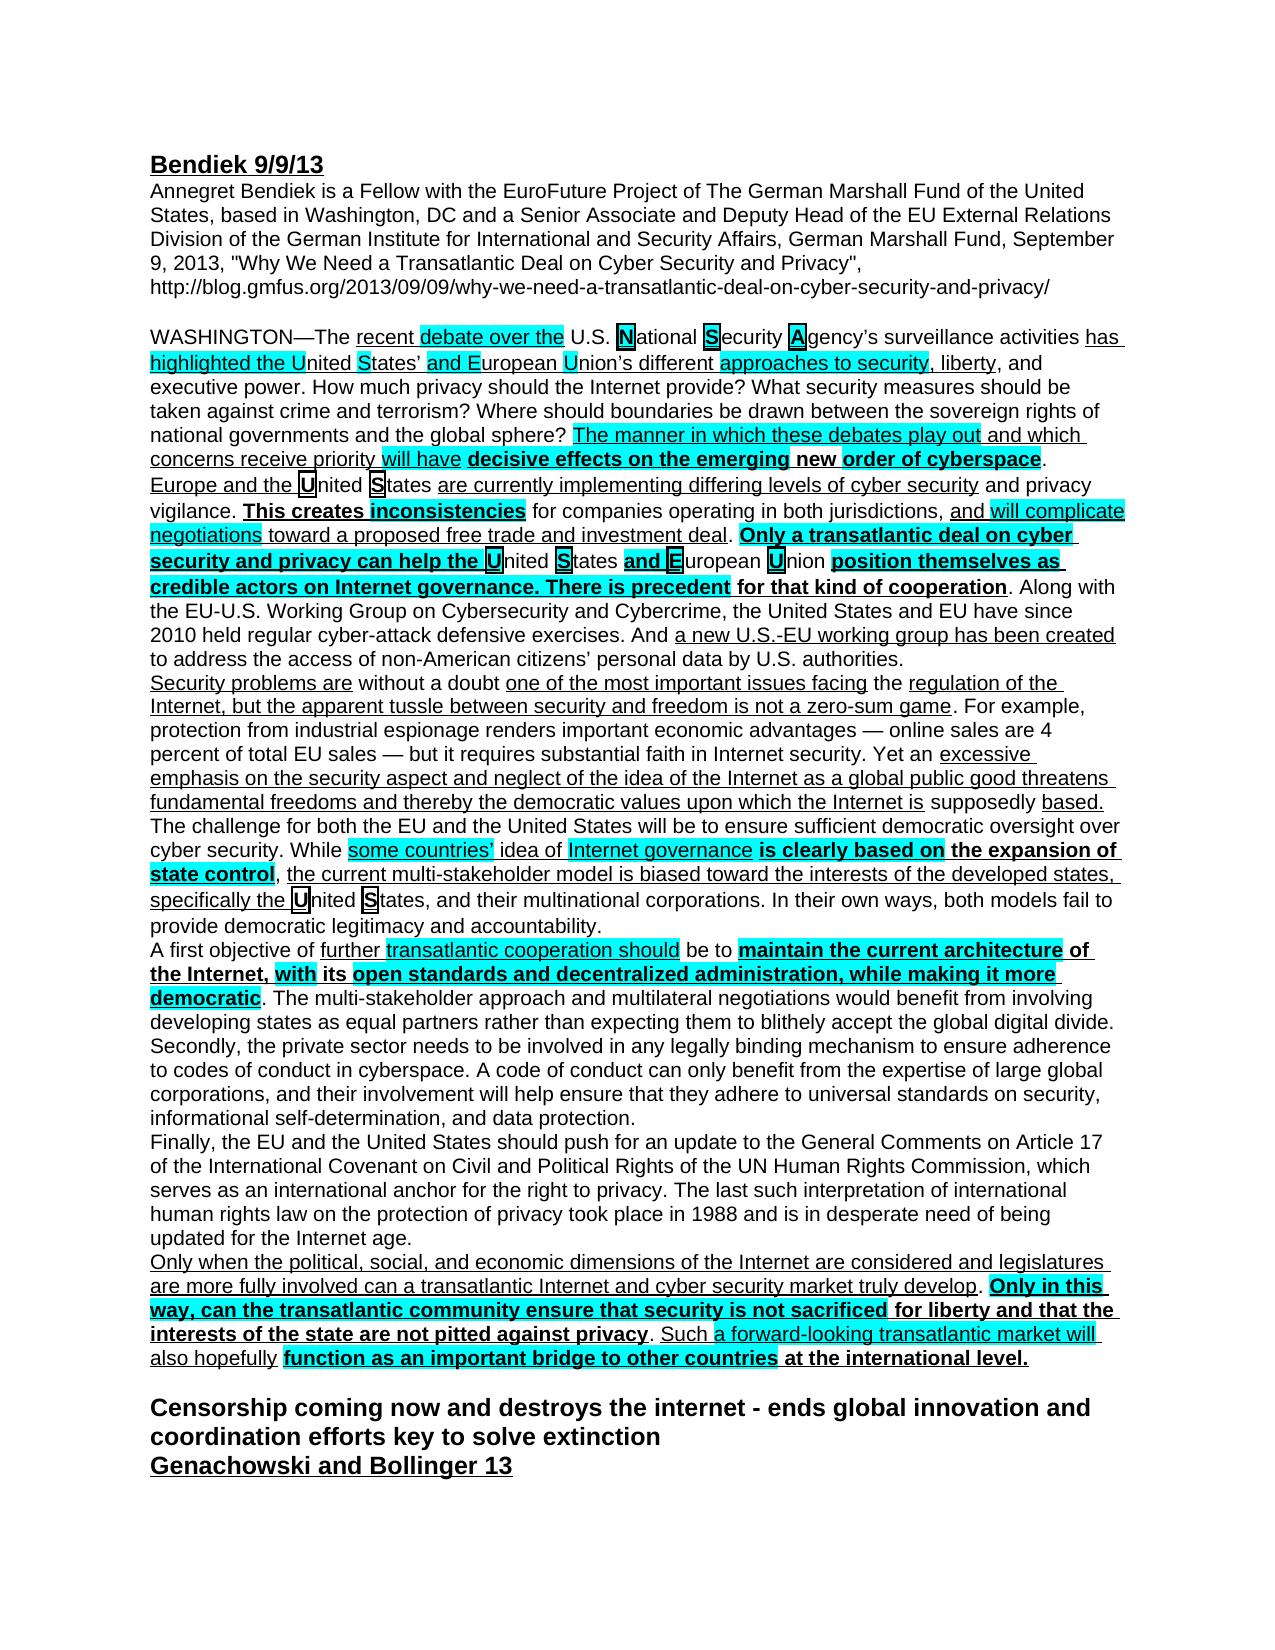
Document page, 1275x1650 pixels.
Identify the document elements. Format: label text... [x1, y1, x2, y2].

text Censorship coming now and destroys the internet - ends global innovation and coordination efforts key to solve extinction [150, 1393, 1125, 1451]
text Only when the political, social, and economic dimensions of the Internet are considered and legislatures are more fully involved can a transatlantic Internet and cyber security market truly develop. Only in this way, can the transatlantic community ensure that security is not sacrificed for liberty and that the interests of the state are not pitted against privacy. Such a forward-looking transatlantic market will also hopefully function as an important bridge to other countries at the international level. [150, 1249, 1125, 1369]
text WASHINGTON—The recent debate over the U.S. National Security Agency’s surveillance activities has highlighted the United States’ and European Union’s different approaches to security, liberty, and executive power. How much privacy should the Internet provide? What security measures should be taken against crime and terrorism? Where should boundaries be drawn between the sovereign rights of national governments and the global sphere? The manner in which these debates play out and which concerns receive priority will have decisive effects on the emerging new order of cyberspace. [150, 322, 1125, 470]
text The challenge for both the EU and the United States will be to ensure sufficient democratic oversight over cyber security. While some countries’ idea of Internet governance is clearly based on the expansion of state control, the current multi-stakeholder model is biased toward the interests of the developed states, specifically the United States, and their multinational corporations. In their own ways, both models fail to provide democratic legitimacy and accountability. [150, 814, 1125, 938]
text Genachowski and Bollinger 13 [150, 1451, 1125, 1479]
text Secondly, the private sector needs to be involved in any legally binding mechanism to ensure adherence to codes of conduct in cyberspace. A code of conduct can only benefit from the expertise of large global corporations, and their involvement will help ensure that they adhere to universal standards on security, informational self-determination, and data protection. [150, 1034, 1125, 1130]
text A first objective of further transatlantic cooperation should be to maintain the current architecture of the Internet, with its open standards and decentralized administration, while making it more democratic. The multi-stakeholder approach and multilateral negotiations would benefit from involving developing states as equal partners rather than expecting them to blithely accept the global digital divide. [150, 938, 1125, 1034]
text Finally, the EU and the United States should push for an update to the General Comments on Article 17 of the International Covenant on Civil and Political Rights of the UN Human Rights Commission, which serves as an international anchor for the right to privacy. The last such interpretation of international human rights law on the protection of privacy took place in 1988 and is in desperate need of being updated for the Internet age. [150, 1130, 1125, 1249]
text Europe and the United States are currently implementing differing levels of cyber security and privacy vigilance. This creates inconsistencies for companies operating in both jurisdictions, and will complicate negotiations toward a proposed free trade and investment deal. Only a transatlantic deal on cyber security and privacy can help the United States and European Union position themselves as credible actors on Internet governance. There is precedent for that kind of cooperation. Along with the EU-U.S. Working Group on Cybersecurity and Cybercrime, the United States and EU have since 2010 held regular cyber-attack defensive exercises. And a new U.S.-EU working group has been created to address the access of non-American citizens’ personal data by U.S. authorities. [150, 470, 1125, 670]
text Annegret Bendiek is a Fellow with the EuroFuture Project of The German Marshall Fund of the United States, based in Washington, DC and a Senior Associate and Deputy Head of the EU External Relations Division of the German Institute for International and Security Affairs, German Marshall Fund, September 9, 2013, "Why We Need a Transatlantic Deal on Cyber Security and Privacy", http://blog.gmfus.org/2013/09/09/why-we-need-a-transatlantic-deal-on-cyber-security-and-privacy/ [150, 179, 1125, 298]
text Bendiek 9/9/13 [150, 150, 1125, 179]
text Security problems are without a doubt one of the most important issues facing the regulation of the Internet, but the apparent tussle between security and freedom is not a zero-sum game. For example, protection from industrial espionage renders important economic advantages — online sales are 4 percent of total EU sales — but it requires substantial faith in Internet security. Yet an excessive emphasis on the security aspect and neglect of the idea of the Internet as a global public good threatens fundamental freedoms and thereby the democratic values upon which the Internet is supposedly based. [150, 670, 1125, 814]
